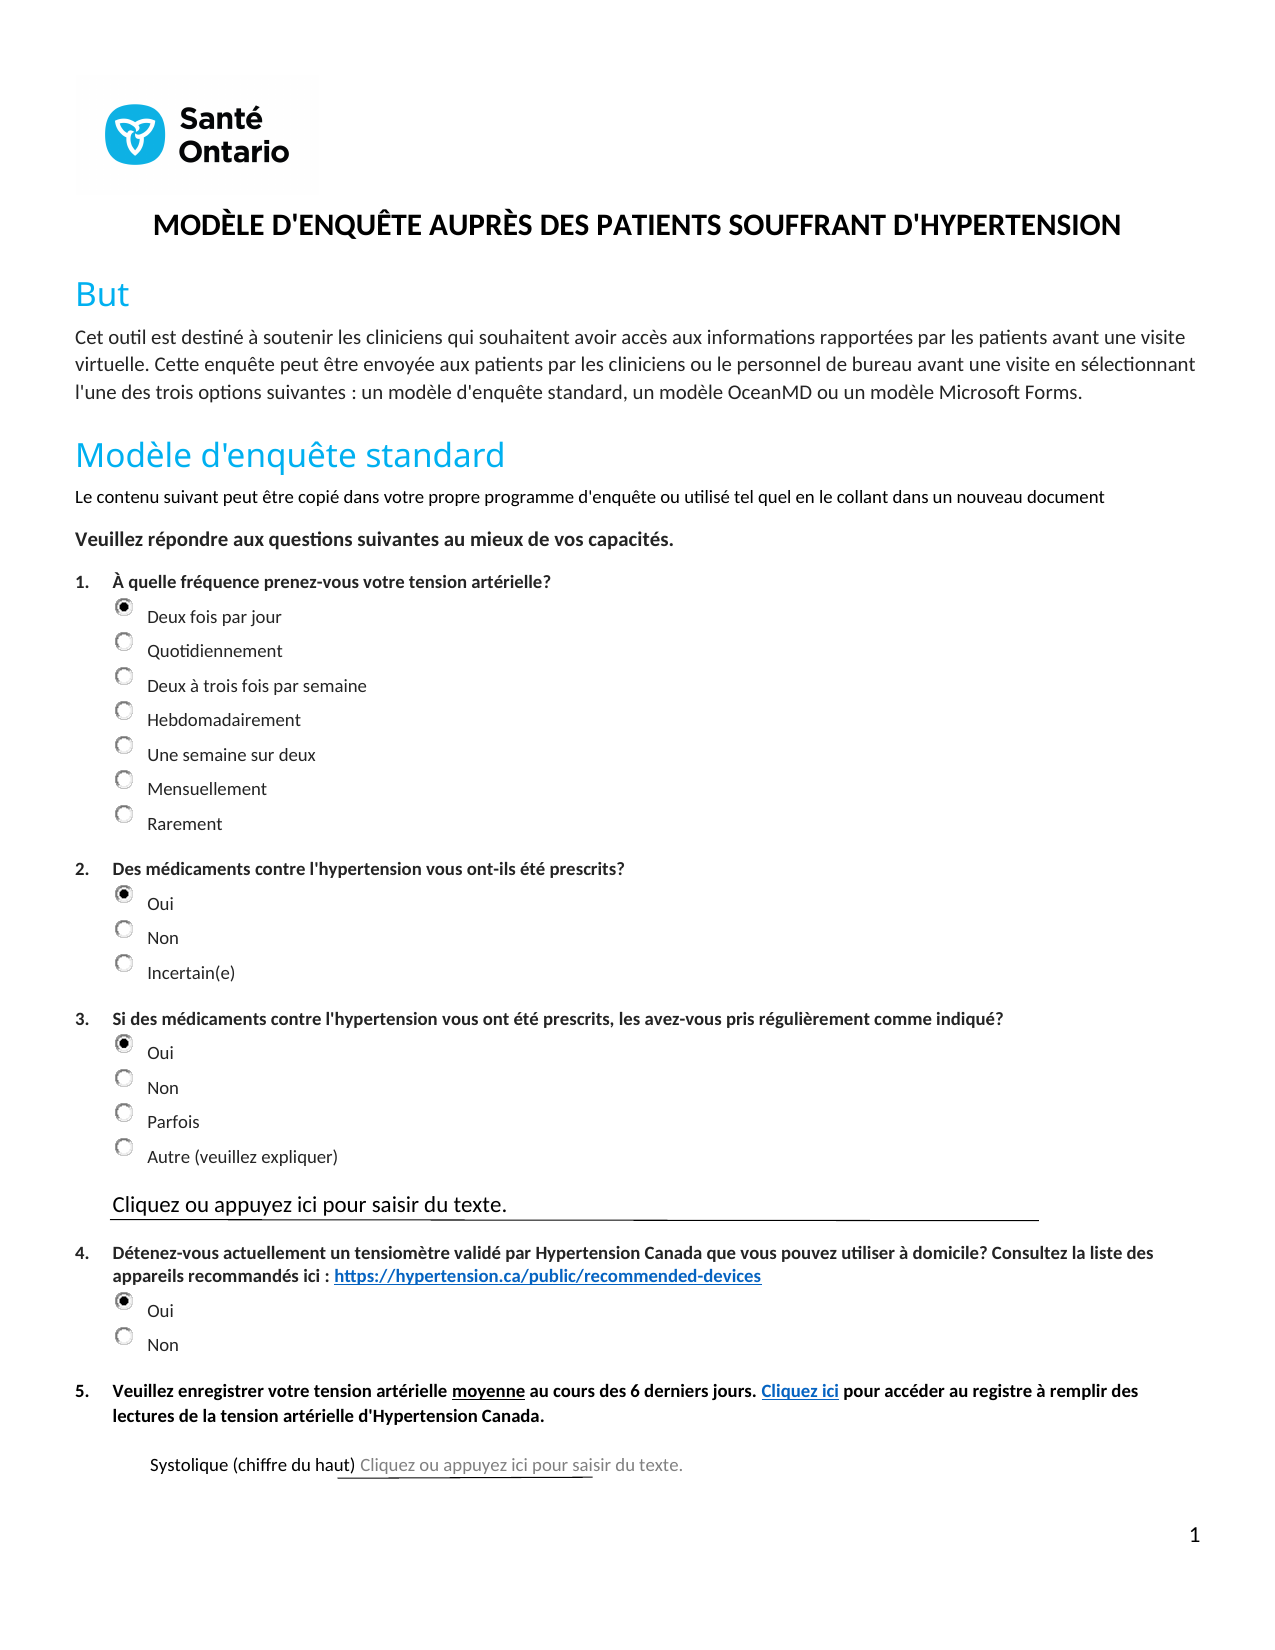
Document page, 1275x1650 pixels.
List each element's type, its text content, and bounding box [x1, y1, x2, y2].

text Non [112, 1322, 1200, 1356]
list Si des médicaments contre l'hypertension vous ont été prescrits, les avez-vous pris régulièrement comme indiqué? [75, 1007, 1200, 1030]
subtitle Modèle d'enquête standard [75, 431, 1200, 477]
text Oui [112, 1030, 1200, 1064]
text Cet outil est destiné à soutenir les cliniciens qui souhaitent avoir accès aux informations rapportées par les patients avant une visite virtuelle. Cette enquête peut être envoyée aux patients par les cliniciens ou le personnel de bureau avant une visite en sélectionnant l'une des trois options suivantes : un modèle d'enquête standard, un modèle OceanMD ou un modèle Microsoft Forms. [75, 324, 1200, 404]
text Oui [112, 1287, 1200, 1322]
text Rarement [112, 800, 1200, 835]
text Non [112, 1064, 1200, 1099]
text Oui [112, 881, 1200, 915]
list Détenez-vous actuellement un tensiomètre validé par Hypertension Canada que vous pouvez utiliser à domicile? Consultez la liste des appareils recommandés ici : https://hypertension.ca/public/recommended-devices [75, 1242, 1200, 1287]
text Une semaine sur deux [112, 731, 1200, 766]
text Quotidiennement [112, 628, 1200, 662]
text Hebdomadairement [112, 697, 1200, 731]
picture [75, 75, 319, 195]
list À quelle fréquence prenez-vous votre tension artérielle? Deux fois par jour [75, 570, 1200, 628]
list Des médicaments contre l'hypertension vous ont-ils été prescrits? [75, 858, 1200, 881]
text Deux à trois fois par semaine [112, 662, 1200, 697]
text Le contenu suivant peut être copié dans votre propre programme d'enquête ou utilisé tel quel en le collant dans un nouveau document [75, 485, 1200, 508]
list Veuillez enregistrer votre tension artérielle moyenne au cours des 6 derniers jours. Cliquez ici pour accéder au registre à remplir des lectures de la tension artérielle d'Hypertension Canada. [75, 1379, 1200, 1427]
list Systolique (chiffre du haut) [150, 1453, 1200, 1476]
text Incertain(e) [112, 949, 1200, 984]
text Non [112, 915, 1200, 949]
subtitle But [75, 271, 1200, 316]
text Veuillez répondre aux questions suivantes au mieux de vos capacités. [75, 526, 1200, 552]
text MODÈLE D'ENQUÊTE AUPRÈS DES PATIENTS SOUFFRANT D'HYPERTENSION [75, 204, 1200, 243]
text Parfois [112, 1099, 1200, 1133]
text Autre (veuillez expliquer) [112, 1133, 1200, 1168]
text Mensuellement [112, 766, 1200, 800]
